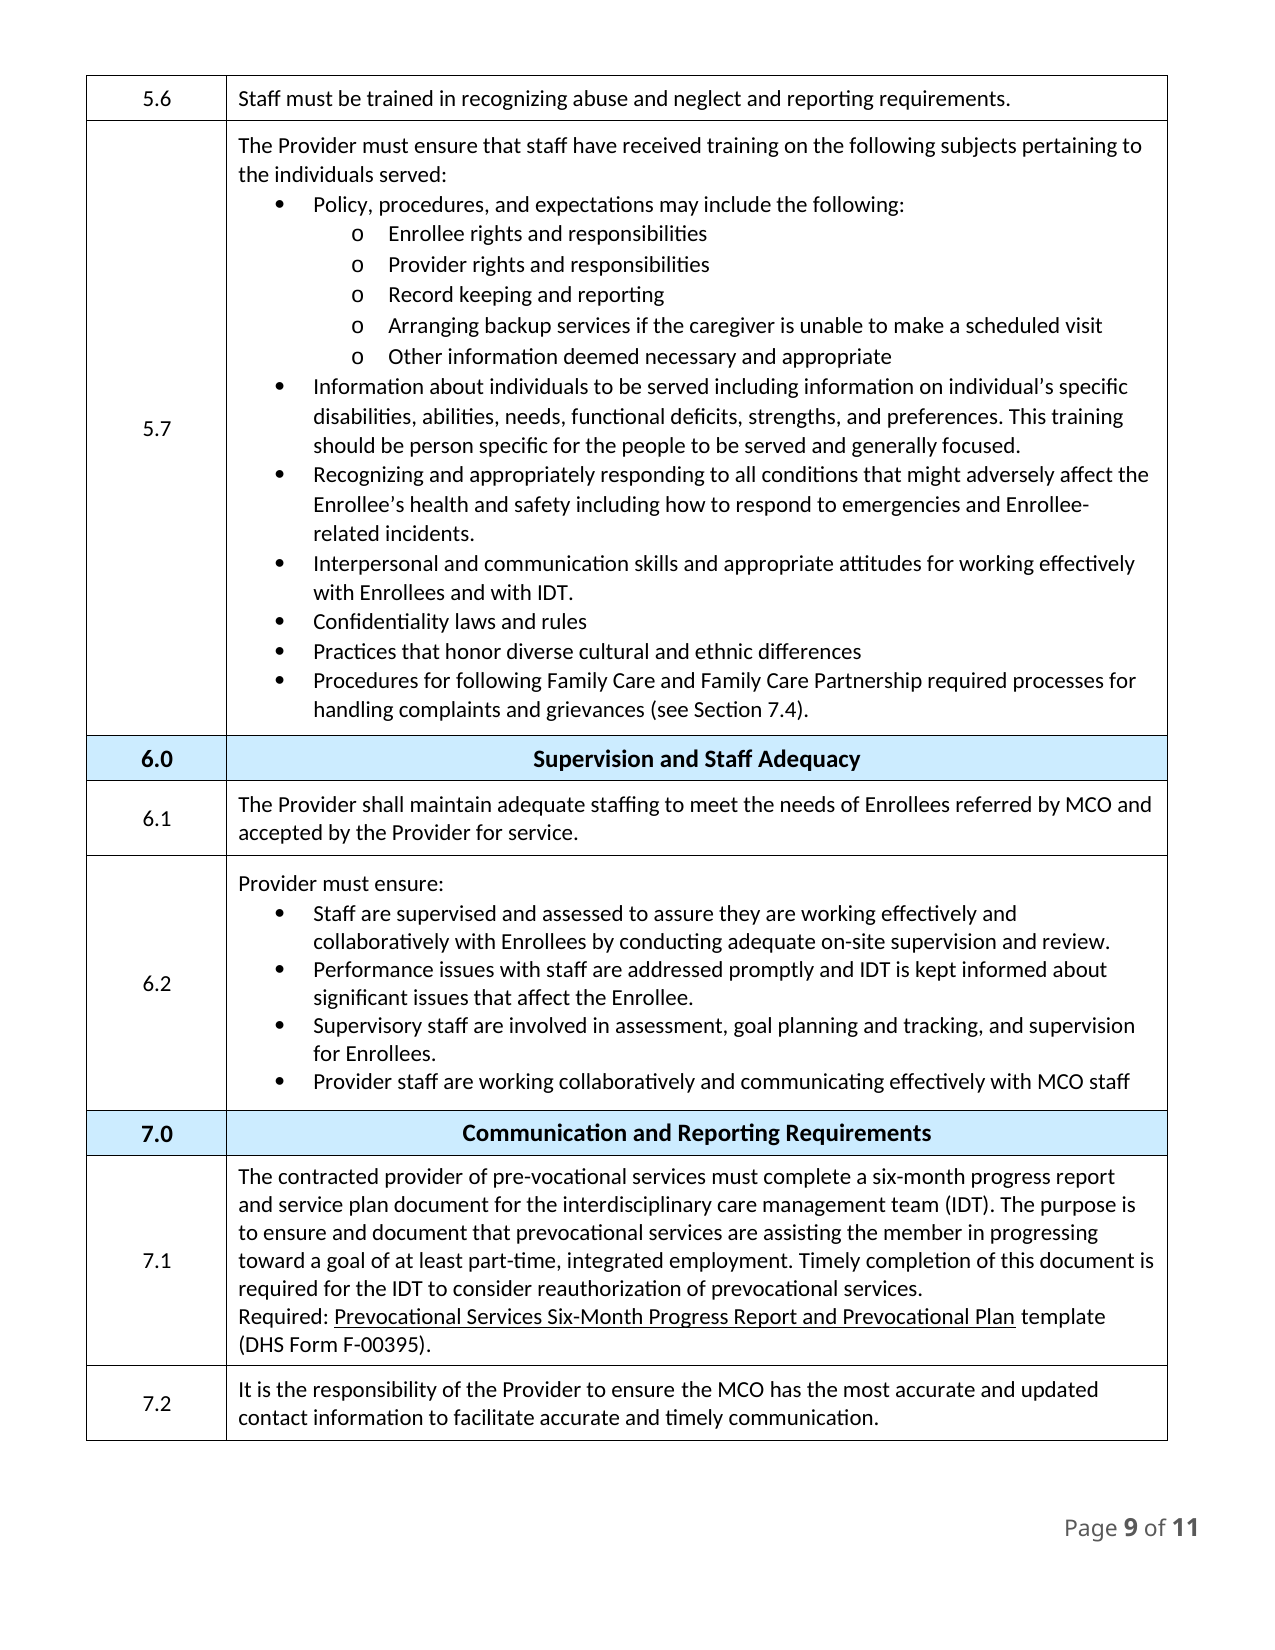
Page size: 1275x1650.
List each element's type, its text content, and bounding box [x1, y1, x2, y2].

table_cell 6.0 [87, 736, 226, 780]
table_cell 7.1 [87, 1156, 226, 1365]
table_cell 7.2 [87, 1366, 226, 1440]
table_cell 7.0 [87, 1111, 226, 1155]
table_cell The Provider must ensure that staff have received training on the following subjects pertaining to the individuals served: Policy, procedures, and expectations may include the following: Enrollee rights and responsibilities Provider rights and responsibilities Record keeping and reporting Arranging backup services if the caregiver is unable to make a scheduled visit Other information deemed necessary and appropriate Information about individuals to be served including information on individual’s specific disabilities, abilities, needs, functional deficits, strengths, and preferences. This training should be person specific for the people to be served and generally focused. Recognizing and appropriately responding to all conditions that might adversely affect the Enrollee’s health and safety including how to respond to emergencies and Enrollee-related incidents. Interpersonal and communication skills and appropriate attitudes for working effectively with Enrollees and with IDT. Confidentiality laws and rules Practices that honor diverse cultural and ethnic differences Procedures for following Family Care and Family Care Partnership required processes for handling complaints and grievances (see Section 7.4). [227, 121, 1167, 735]
table_cell 5.6 [87, 76, 226, 120]
table_cell The contracted provider of pre-vocational services must complete a six-month progress report and service plan document for the interdisciplinary care management team (IDT). The purpose is to ensure and document that prevocational services are assisting the member in progressing toward a goal of at least part-time, integrated employment. Timely completion of this document is required for the IDT to consider reauthorization of prevocational services. Required: Prevocational Services Six-Month Progress Report and Prevocational Plan template (DHS Form F-00395). [227, 1156, 1167, 1365]
table_cell Provider must ensure: Staff are supervised and assessed to assure they are working effectively and collaboratively with Enrollees by conducting adequate on-site supervision and review. Performance issues with staff are addressed promptly and IDT is kept informed about significant issues that affect the Enrollee. Supervisory staff are involved in assessment, goal planning and tracking, and supervision for Enrollees. Provider staff are working collaboratively and communicating effectively with MCO staff [227, 856, 1167, 1110]
table_cell 6.1 [87, 781, 226, 855]
table_cell Supervision and Staff Adequacy [227, 736, 1167, 780]
table_cell Staff must be trained in recognizing abuse and neglect and reporting requirements. [227, 76, 1167, 120]
table_cell The Provider shall maintain adequate staffing to meet the needs of Enrollees referred by MCO and accepted by the Provider for service. [227, 781, 1167, 855]
table_cell Communication and Reporting Requirements [227, 1111, 1167, 1155]
table_cell It is the responsibility of the Provider to ensure the MCO has the most accurate and updated contact information to facilitate accurate and timely communication. [227, 1366, 1167, 1440]
table_cell 6.2 [87, 856, 226, 1110]
table_cell 5.7 [87, 121, 226, 735]
